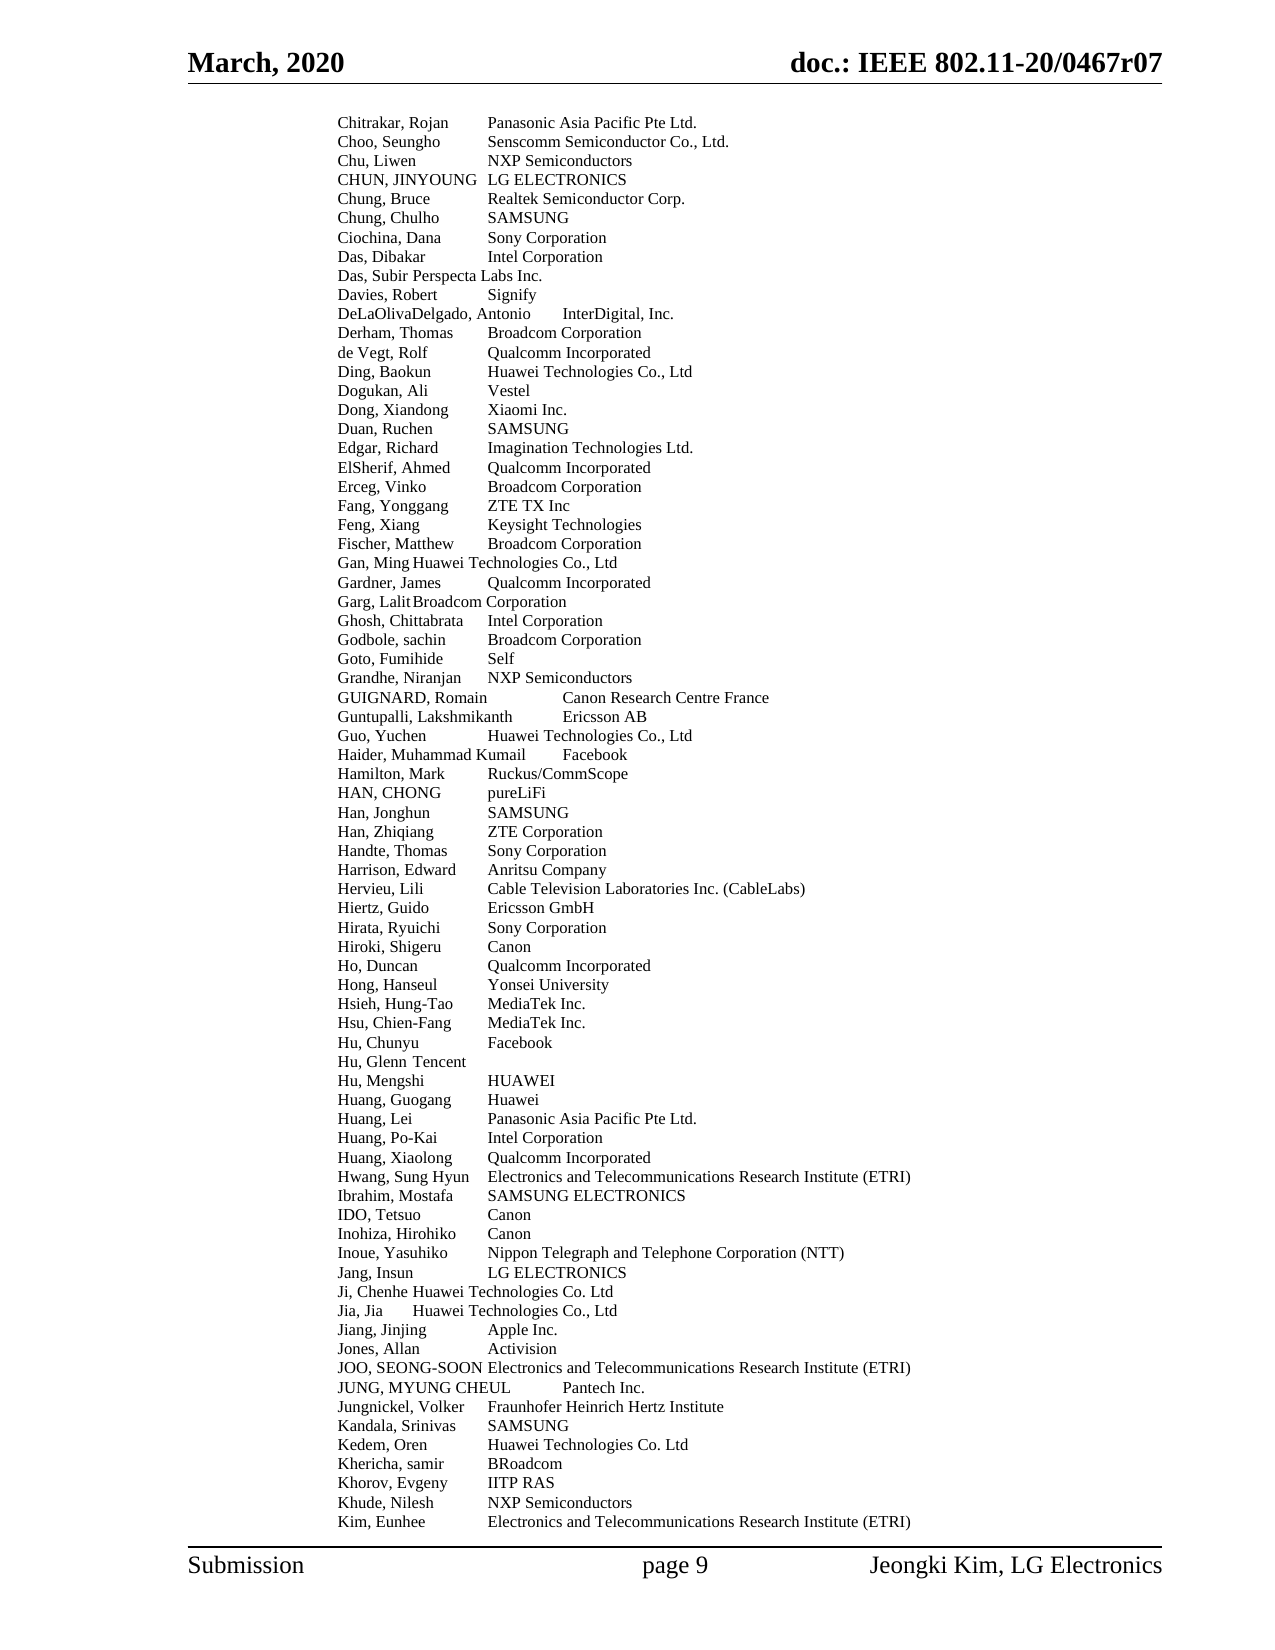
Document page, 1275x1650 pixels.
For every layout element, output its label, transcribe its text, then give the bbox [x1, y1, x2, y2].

text Das, Dibakar Intel Corporation [337, 247, 1162, 266]
text Jang, Insun LG ELECTRONICS [337, 1262, 1162, 1282]
text Hu, Glenn Tencent [337, 1052, 1162, 1071]
text Davies, Robert Signify [337, 285, 1162, 304]
text ElSherif, Ahmed Qualcomm Incorporated [337, 457, 1162, 477]
text Choo, Seungho Senscomm Semiconductor Co., Ltd. [337, 132, 1162, 151]
text Handte, Thomas Sony Corporation [337, 841, 1162, 860]
text Ho, Duncan Qualcomm Incorporated [337, 956, 1162, 975]
text Dogukan, Ali Vestel [337, 381, 1162, 400]
text HAN, CHONG pureLiFi [337, 783, 1162, 802]
text de Vegt, Rolf Qualcomm Incorporated [337, 342, 1162, 362]
text Kim, Eunhee Electronics and Telecommunications Research Institute (ETRI) [337, 1512, 1162, 1531]
text Hu, Mengshi HUAWEI [337, 1071, 1162, 1090]
text Hirata, Ryuichi Sony Corporation [337, 917, 1162, 937]
text CHUN, JINYOUNG LG ELECTRONICS [337, 170, 1162, 189]
text Jones, Allan Activision [337, 1339, 1162, 1358]
text Guntupalli, Lakshmikanth Ericsson AB [337, 707, 1162, 726]
text Das, Subir Perspecta Labs Inc. [337, 266, 1162, 285]
text Fang, Yonggang ZTE TX Inc [337, 496, 1162, 515]
text Harrison, Edward Anritsu Company [337, 860, 1162, 879]
text Grandhe, Niranjan NXP Semiconductors [337, 668, 1162, 687]
text Ciochina, Dana Sony Corporation [337, 227, 1162, 247]
text Kedem, Oren Huawei Technologies Co. Ltd [337, 1435, 1162, 1454]
text Hervieu, Lili Cable Television Laboratories Inc. (CableLabs) [337, 879, 1162, 898]
text Gardner, James Qualcomm Incorporated [337, 572, 1162, 592]
text Hiroki, Shigeru Canon [337, 937, 1162, 956]
text Chung, Chulho SAMSUNG [337, 208, 1162, 227]
text Dong, Xiandong Xiaomi Inc. [337, 400, 1162, 419]
text Huang, Guogang Huawei [337, 1090, 1162, 1109]
text Hsieh, Hung-Tao MediaTek Inc. [337, 994, 1162, 1013]
text Hamilton, Mark Ruckus/CommScope [337, 764, 1162, 783]
text Han, Jonghun SAMSUNG [337, 802, 1162, 822]
text Hiertz, Guido Ericsson GmbH [337, 898, 1162, 917]
text Khericha, samir BRoadcom [337, 1454, 1162, 1473]
text Ji, Chenhe Huawei Technologies Co. Ltd [337, 1282, 1162, 1301]
text Feng, Xiang Keysight Technologies [337, 515, 1162, 534]
text Inoue, Yasuhiko Nippon Telegraph and Telephone Corporation (NTT) [337, 1243, 1162, 1262]
text Chung, Bruce Realtek Semiconductor Corp. [337, 189, 1162, 208]
text Ibrahim, Mostafa SAMSUNG ELECTRONICS [337, 1186, 1162, 1205]
text IDO, Tetsuo Canon [337, 1205, 1162, 1224]
text Ghosh, Chittabrata Intel Corporation [337, 611, 1162, 630]
text Godbole, sachin Broadcom Corporation [337, 630, 1162, 649]
text Chitrakar, Rojan Panasonic Asia Pacific Pte Ltd. [337, 112, 1162, 132]
text Huang, Po-Kai Intel Corporation [337, 1128, 1162, 1147]
text Jungnickel, Volker Fraunhofer Heinrich Hertz Institute [337, 1397, 1162, 1416]
text Guo, Yuchen Huawei Technologies Co., Ltd [337, 726, 1162, 745]
text Garg, Lalit Broadcom Corporation [337, 592, 1162, 611]
text Huang, Xiaolong Qualcomm Incorporated [337, 1147, 1162, 1167]
text Huang, Lei Panasonic Asia Pacific Pte Ltd. [337, 1109, 1162, 1128]
text Haider, Muhammad Kumail Facebook [337, 745, 1162, 764]
text Hwang, Sung Hyun Electronics and Telecommunications Research Institute (ETRI) [337, 1167, 1162, 1186]
text Hu, Chunyu Facebook [337, 1032, 1162, 1052]
text Khorov, Evgeny IITP RAS [337, 1473, 1162, 1492]
text Fischer, Matthew Broadcom Corporation [337, 534, 1162, 553]
text Ding, Baokun Huawei Technologies Co., Ltd [337, 362, 1162, 381]
text Chu, Liwen NXP Semiconductors [337, 151, 1162, 170]
text Jiang, Jinjing Apple Inc. [337, 1320, 1162, 1339]
text Kandala, Srinivas SAMSUNG [337, 1416, 1162, 1435]
text Inohiza, Hirohiko Canon [337, 1224, 1162, 1243]
text DeLaOlivaDelgado, Antonio InterDigital, Inc. [337, 304, 1162, 323]
text Gan, Ming Huawei Technologies Co., Ltd [337, 553, 1162, 572]
text Goto, Fumihide Self [337, 649, 1162, 668]
text Erceg, Vinko Broadcom Corporation [337, 477, 1162, 496]
text Hong, Hanseul Yonsei University [337, 975, 1162, 994]
text Derham, Thomas Broadcom Corporation [337, 323, 1162, 342]
text Duan, Ruchen SAMSUNG [337, 419, 1162, 438]
text Jia, Jia Huawei Technologies Co., Ltd [337, 1301, 1162, 1320]
text Hsu, Chien-Fang MediaTek Inc. [337, 1013, 1162, 1032]
text GUIGNARD, Romain Canon Research Centre France [337, 687, 1162, 707]
text JUNG, MYUNG CHEUL Pantech Inc. [337, 1377, 1162, 1397]
text JOO, SEONG-SOON Electronics and Telecommunications Research Institute (ETRI) [337, 1358, 1162, 1377]
text Khude, Nilesh NXP Semiconductors [337, 1492, 1162, 1512]
text Han, Zhiqiang ZTE Corporation [337, 822, 1162, 841]
text Edgar, Richard Imagination Technologies Ltd. [337, 438, 1162, 457]
